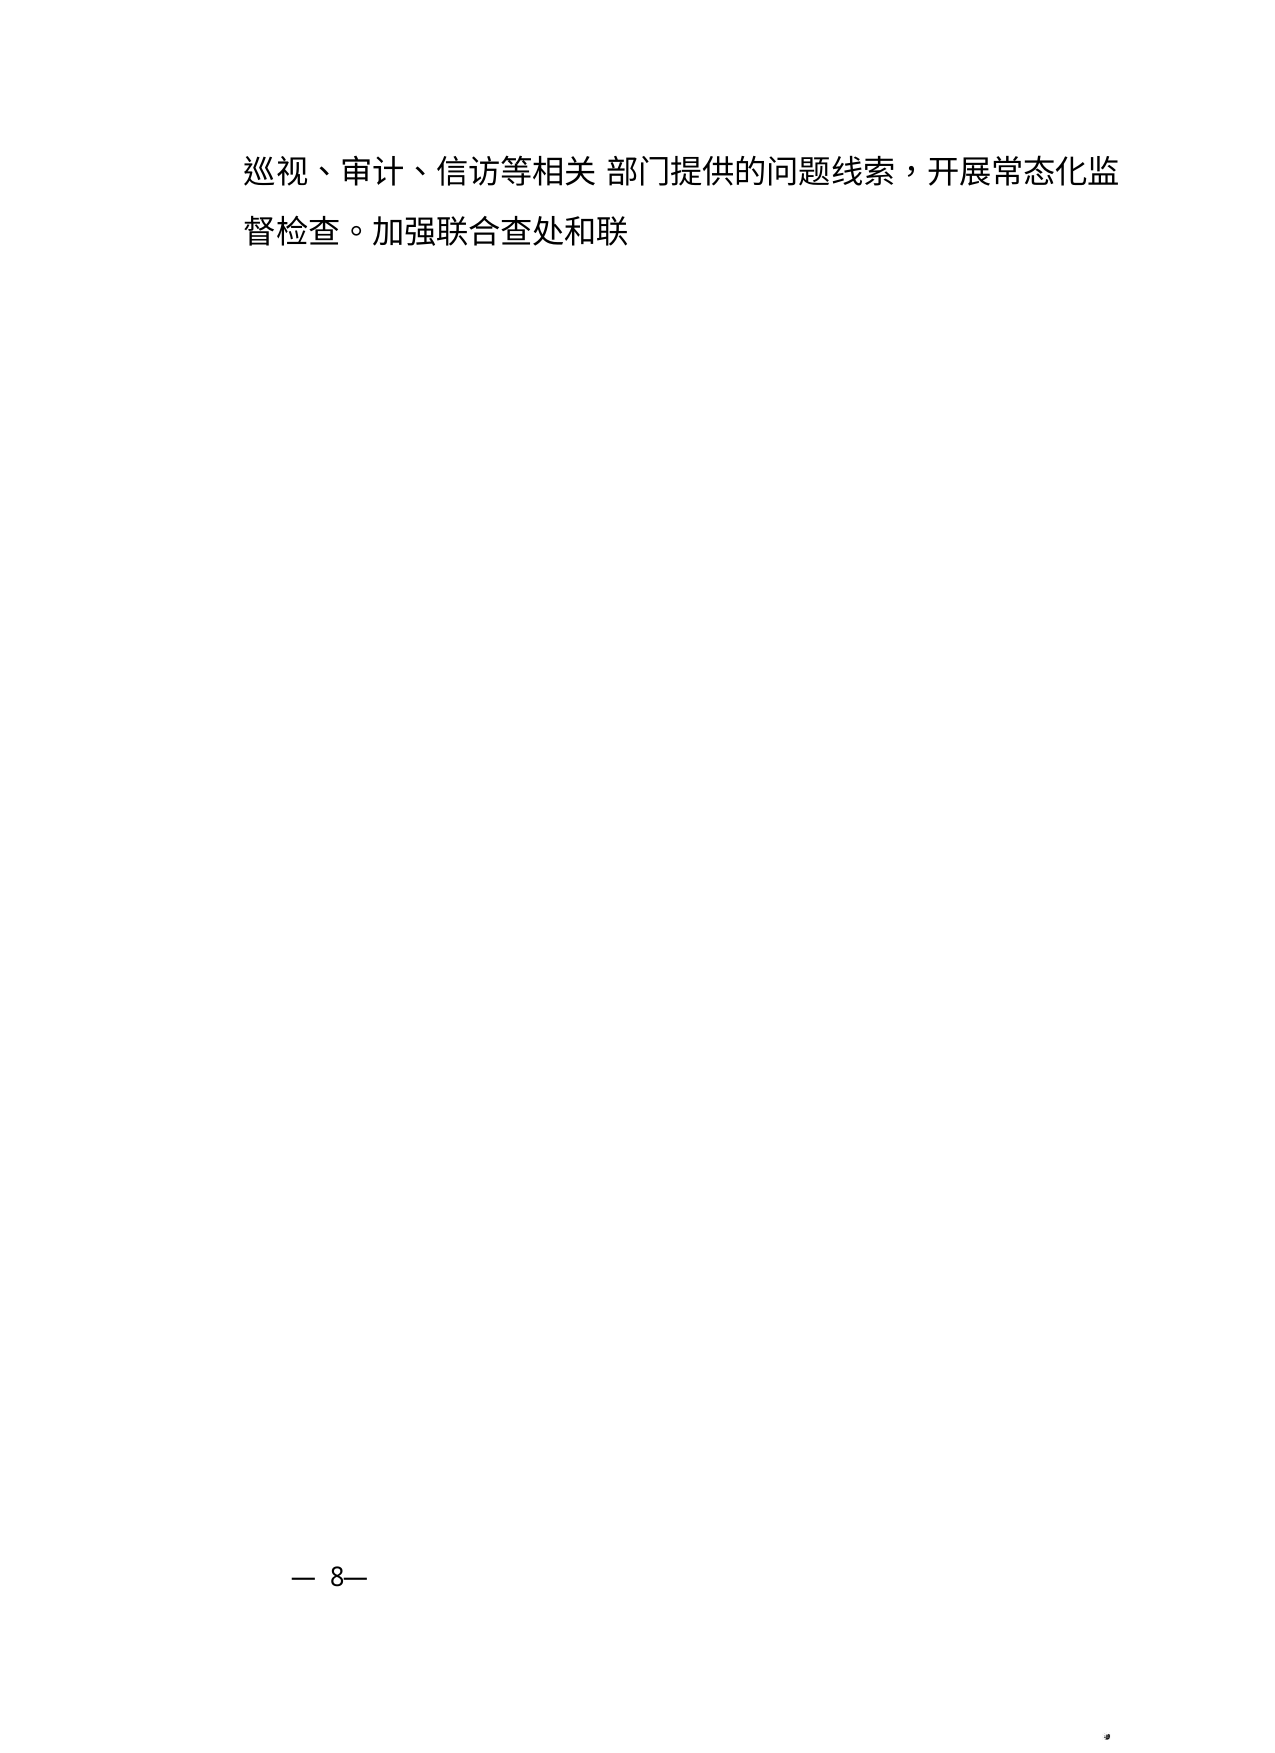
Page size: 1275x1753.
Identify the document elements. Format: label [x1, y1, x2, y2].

text [244, 149, 1145, 253]
picture [1102, 1732, 1111, 1740]
